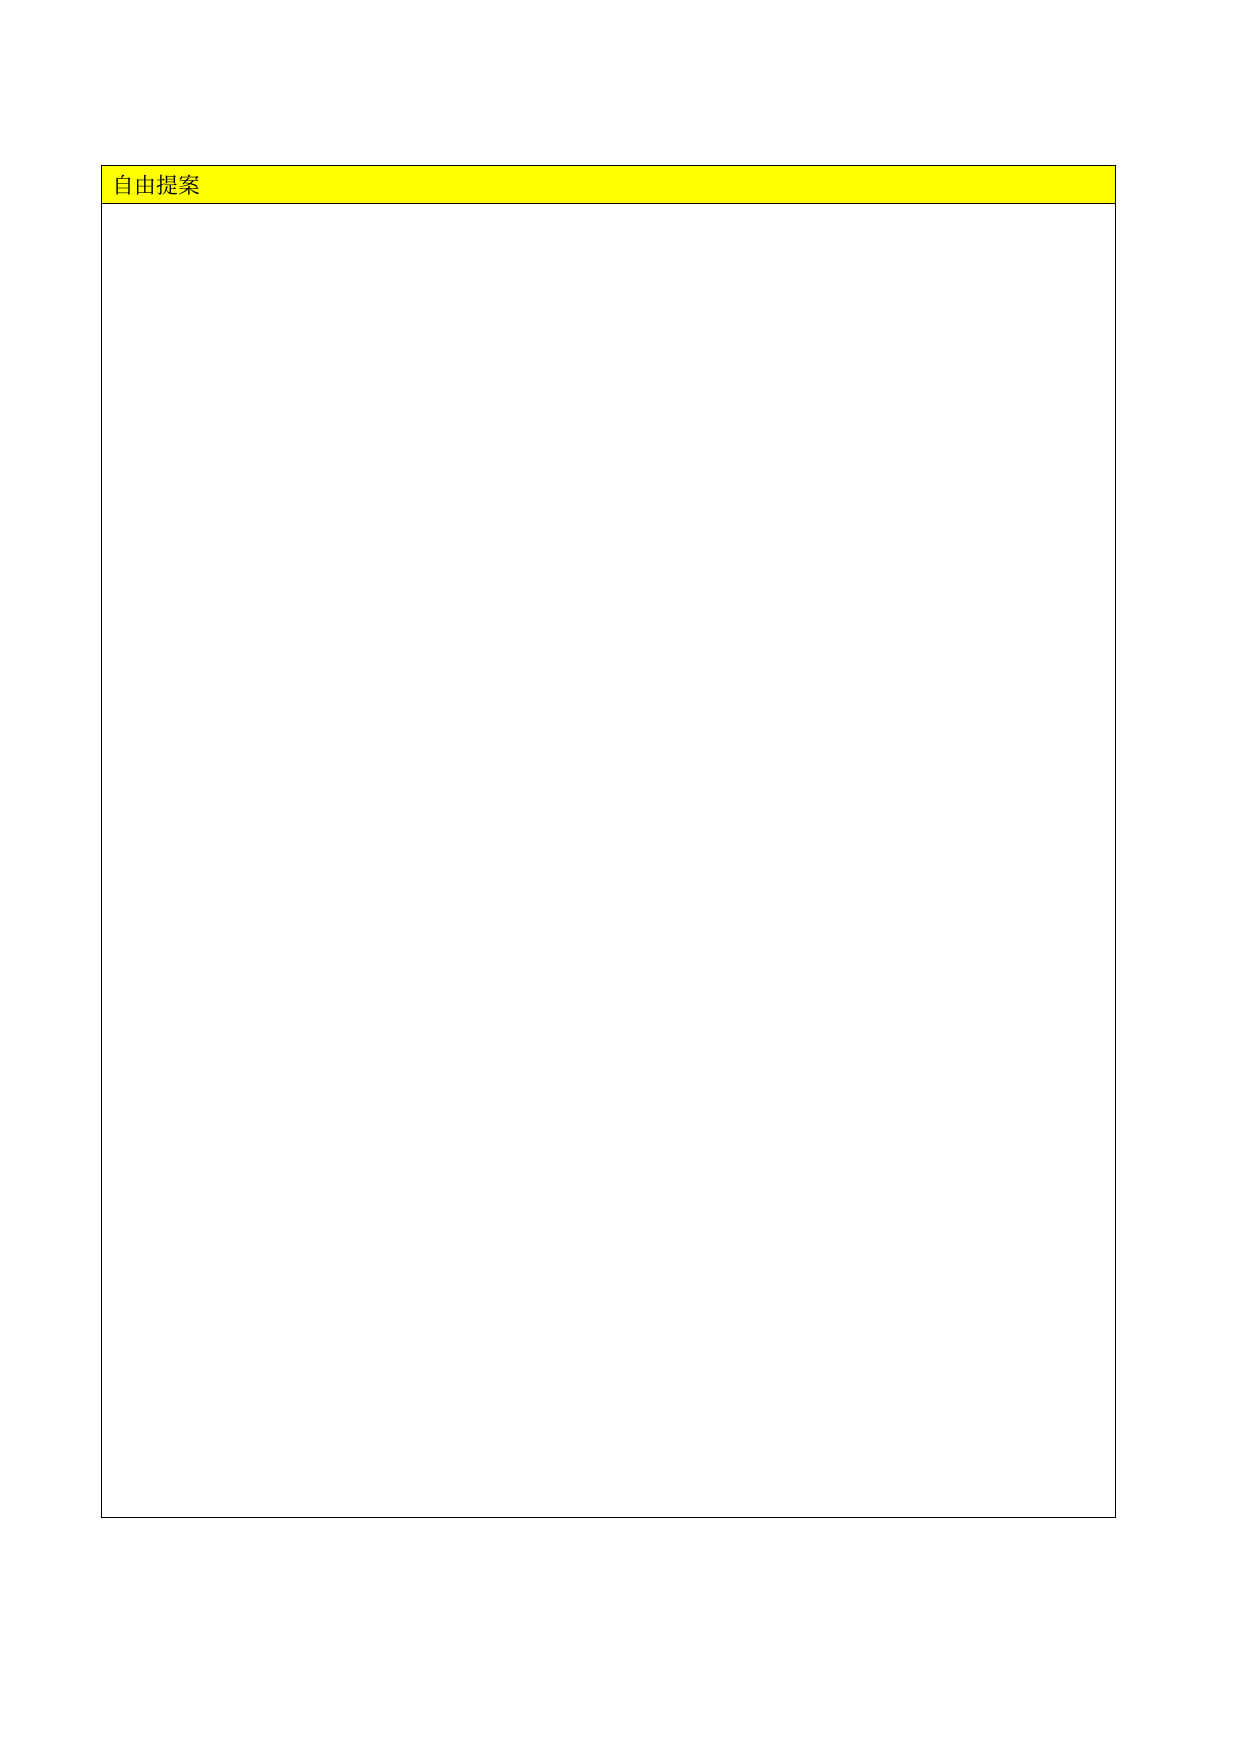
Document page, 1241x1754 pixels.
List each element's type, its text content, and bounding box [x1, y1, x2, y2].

table_cell [102, 204, 1115, 1517]
table_header 自由提案 [102, 166, 1115, 203]
